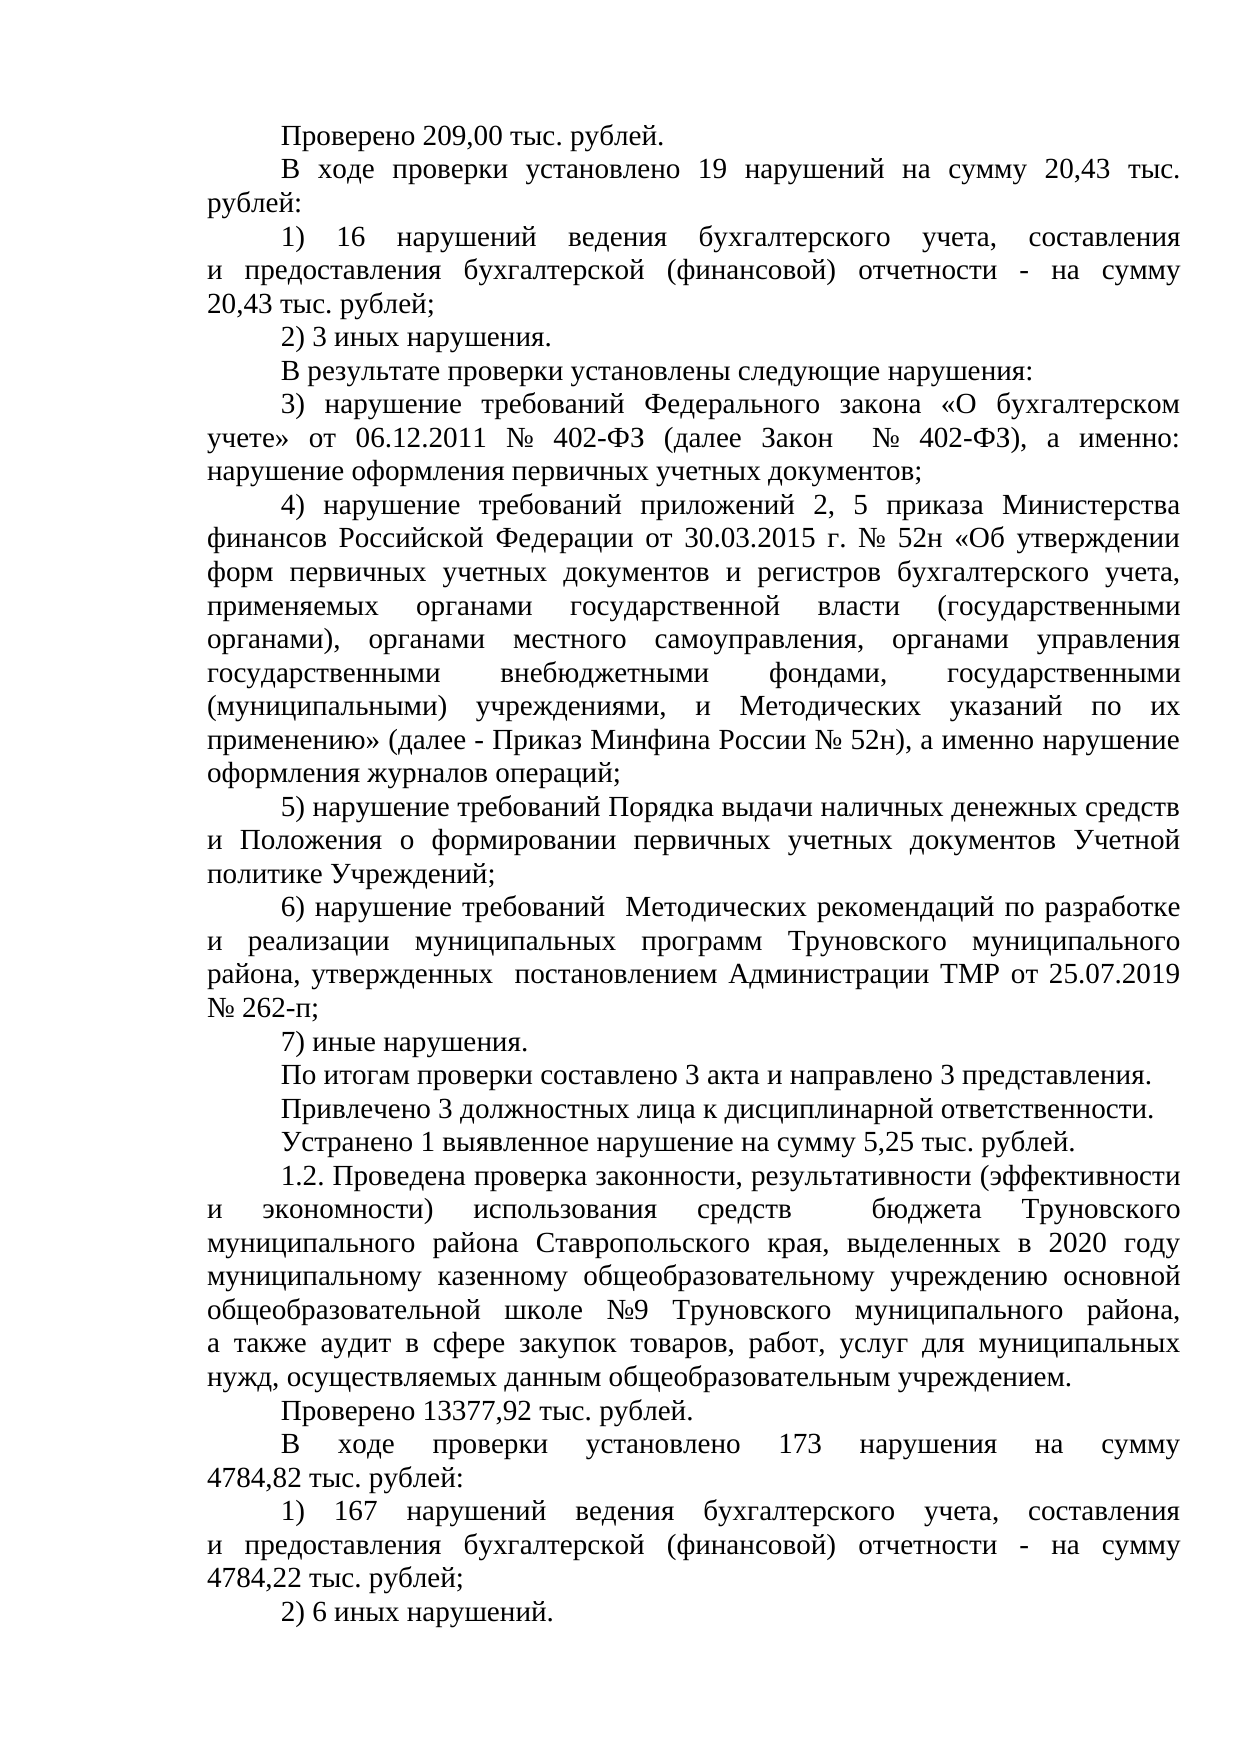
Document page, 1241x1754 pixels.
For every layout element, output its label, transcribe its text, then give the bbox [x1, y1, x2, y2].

text 2) 3 иных нарушения. [207, 319, 1181, 353]
text 1.2. Проведена проверка законности, результативности (эффективности и экономности) использования средств бюджета Труновского муниципального района Ставропольского края, выделенных в 2020 году муниципальному казенному общеобразовательному учреждению основной общеобразовательной школе №9 Труновского муниципального района, а также аудит в сфере закупок товаров, работ, услуг для муниципальных нужд, осуществляемых данным общеобразовательным учреждением. [207, 1158, 1181, 1393]
text В результате проверки установлены следующие нарушения: [207, 353, 1181, 386]
text Проверено 209,00 тыс. рублей. [207, 118, 1181, 152]
text В ходе проверки установлено 173 нарушения на сумму 4784,82 тыс. рублей: [207, 1426, 1181, 1493]
text 1) 16 нарушений ведения бухгалтерского учета, составления и предоставления бухгалтерской (финансовой) отчетности - на сумму 20,43 тыс. рублей; [207, 219, 1181, 319]
text 7) иные нарушения. [207, 1024, 1181, 1057]
text Привлечено 3 должностных лица к дисциплинарной ответственности. [207, 1091, 1181, 1124]
text 6) нарушение требований Методических рекомендаций по разработке и реализации муниципальных программ Труновского муниципального района, утвержденных постановлением Администрации ТМР от 25.07.2019 № 262-п; [207, 889, 1181, 1024]
text 4) нарушение требований приложений 2, 5 приказа Министерства финансов Российской Федерации от 30.03.2015 г. № 52н «Об утверждении форм первичных учетных документов и регистров бухгалтерского учета, применяемых органами государственной власти (государственными органами), органами местного самоуправления, органами управления государственными внебюджетными фондами, государственными (муниципальными) учреждениями, и Методических указаний по их применению» (далее - Приказ Минфина России № 52н), а именно нарушение оформления журналов операций; [207, 487, 1181, 789]
text По итогам проверки составлено 3 акта и направлено 3 представления. [207, 1057, 1181, 1091]
text 3) нарушение требований Федерального закона «О бухгалтерском учете» от 06.12.2011 № 402-ФЗ (далее Закон № 402-ФЗ), а именно: нарушение оформления первичных учетных документов; [207, 386, 1181, 487]
text Проверено 13377,92 тыс. рублей. [207, 1393, 1181, 1426]
text 2) 6 иных нарушений. [207, 1594, 1181, 1627]
text 5) нарушение требований Порядка выдачи наличных денежных средств и Положения о формировании первичных учетных документов Учетной политике Учреждений; [207, 789, 1181, 889]
text Устранено 1 выявленное нарушение на сумму 5,25 тыс. рублей. [207, 1124, 1181, 1158]
text 1) 167 нарушений ведения бухгалтерского учета, составления и предоставления бухгалтерской (финансовой) отчетности - на сумму 4784,22 тыс. рублей; [207, 1493, 1181, 1594]
text В ходе проверки установлено 19 нарушений на сумму 20,43 тыс. рублей: [207, 152, 1181, 219]
